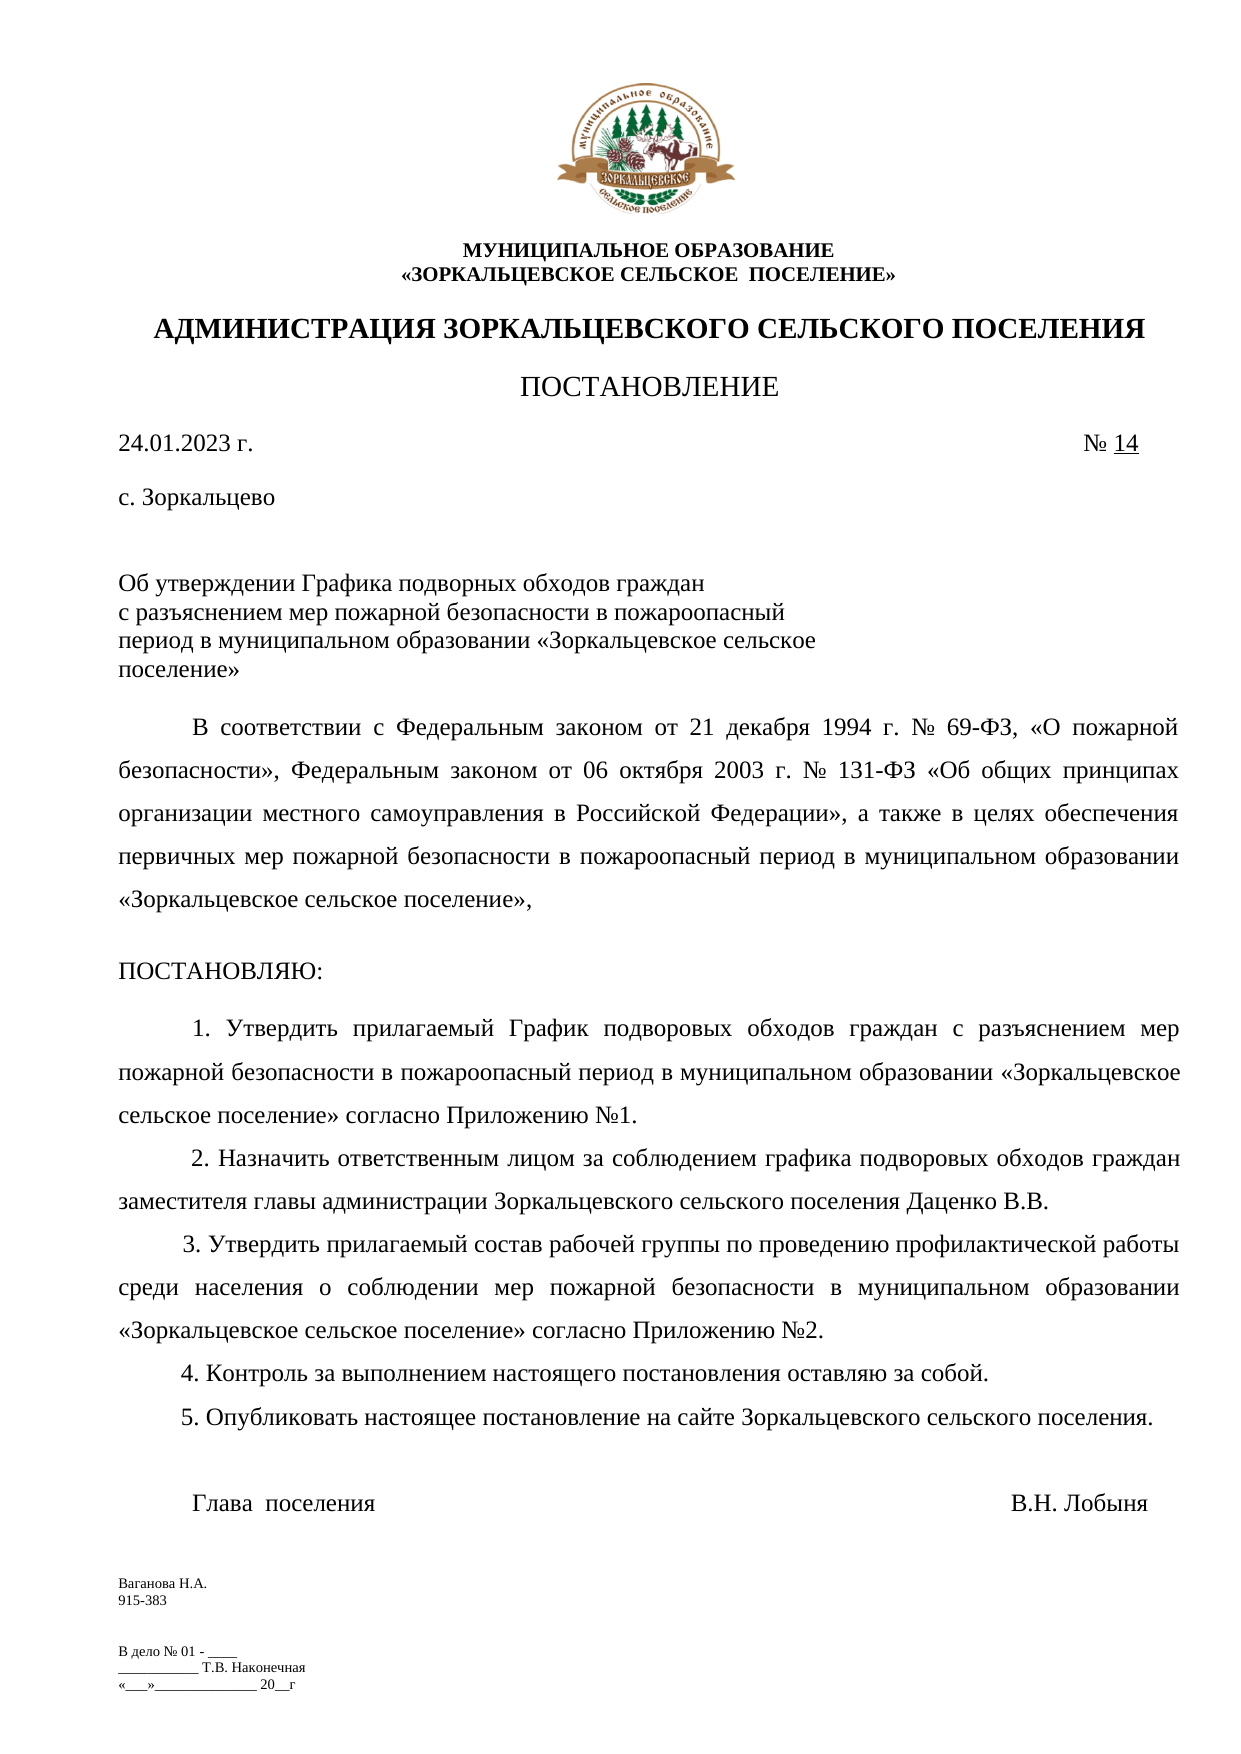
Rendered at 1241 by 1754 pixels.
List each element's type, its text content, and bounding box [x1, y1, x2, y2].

text 1. Утвердить прилагаемый График подворовых обходов граждан с разъяснением мер пожарной безопасности в пожароопасный период в муниципальном образовании «Зоркальцевское сельское поселение» согласно Приложению №1. [118, 1013, 1181, 1128]
text ПОСТАНОВЛЯЮ: [118, 956, 1181, 985]
text В соответствии с Федеральным законом от 21 декабря 1994 г. № 69-ФЗ, «О пожарной безопасности», Федеральным законом от 06 октября 2003 г. № 131-ФЗ «Об общих принципах организации местного самоуправления в Российской Федерации», а также в целях обеспечения первичных мер пожарной безопасности в пожароопасный период в муниципальном образовании «Зоркальцевское сельское поселение», [118, 712, 1180, 913]
text Ваганова Н.А. [118, 1575, 1181, 1592]
text МУНИЦИПАЛЬНОЕ ОБРАЗОВАНИЕ «ЗОРКАЛЬЦЕВСКОЕ СЕЛЬСКОЕ ПОСЕЛЕНИЕ» [118, 238, 1179, 286]
text с. Зоркальцево [118, 482, 1181, 510]
text ___________ Т.В. Наконечная [118, 1659, 1181, 1676]
text 3. Утвердить прилагаемый состав рабочей группы по проведению профилактической работы среди населения о соблюдении мер пожарной безопасности в муниципальном образовании «Зоркальцевское сельское поселение» согласно Приложению №2. [118, 1229, 1181, 1344]
text «___»______________ 20__г [118, 1676, 1181, 1693]
text Об утверждении Графика подворных обходов граждан [118, 568, 833, 597]
text 915-383 [118, 1592, 1181, 1609]
text 24.01.2023 г. № 14 [118, 428, 1181, 457]
text 4. Контроль за выполнением настоящего постановления оставляю за собой. [118, 1358, 1181, 1387]
subtitle ПОСТАНОВЛЕНИЕ [118, 369, 1181, 403]
text В дело № 01 - ____ [118, 1642, 1181, 1659]
text Глава поселения В.Н. Лобыня [118, 1488, 1181, 1517]
text 2. Назначить ответственным лицом за соблюдением графика подворовых обходов граждан заместителя главы администрации Зоркальцевского сельского поселения Даценко В.В. [118, 1143, 1181, 1215]
text АДМИНИСТРАЦИЯ ЗОРКАЛЬЦЕВСКОГО СЕЛЬСКОГО ПОСЕЛЕНИЯ [118, 311, 1181, 344]
text с разъяснением мер пожарной безопасности в пожароопасный период в муниципальном образовании «Зоркальцевское сельское поселение» [118, 597, 833, 683]
picture [553, 83, 744, 214]
text 5. Опубликовать настоящее постановление на сайте Зоркальцевского сельского поселения. [118, 1402, 1181, 1430]
